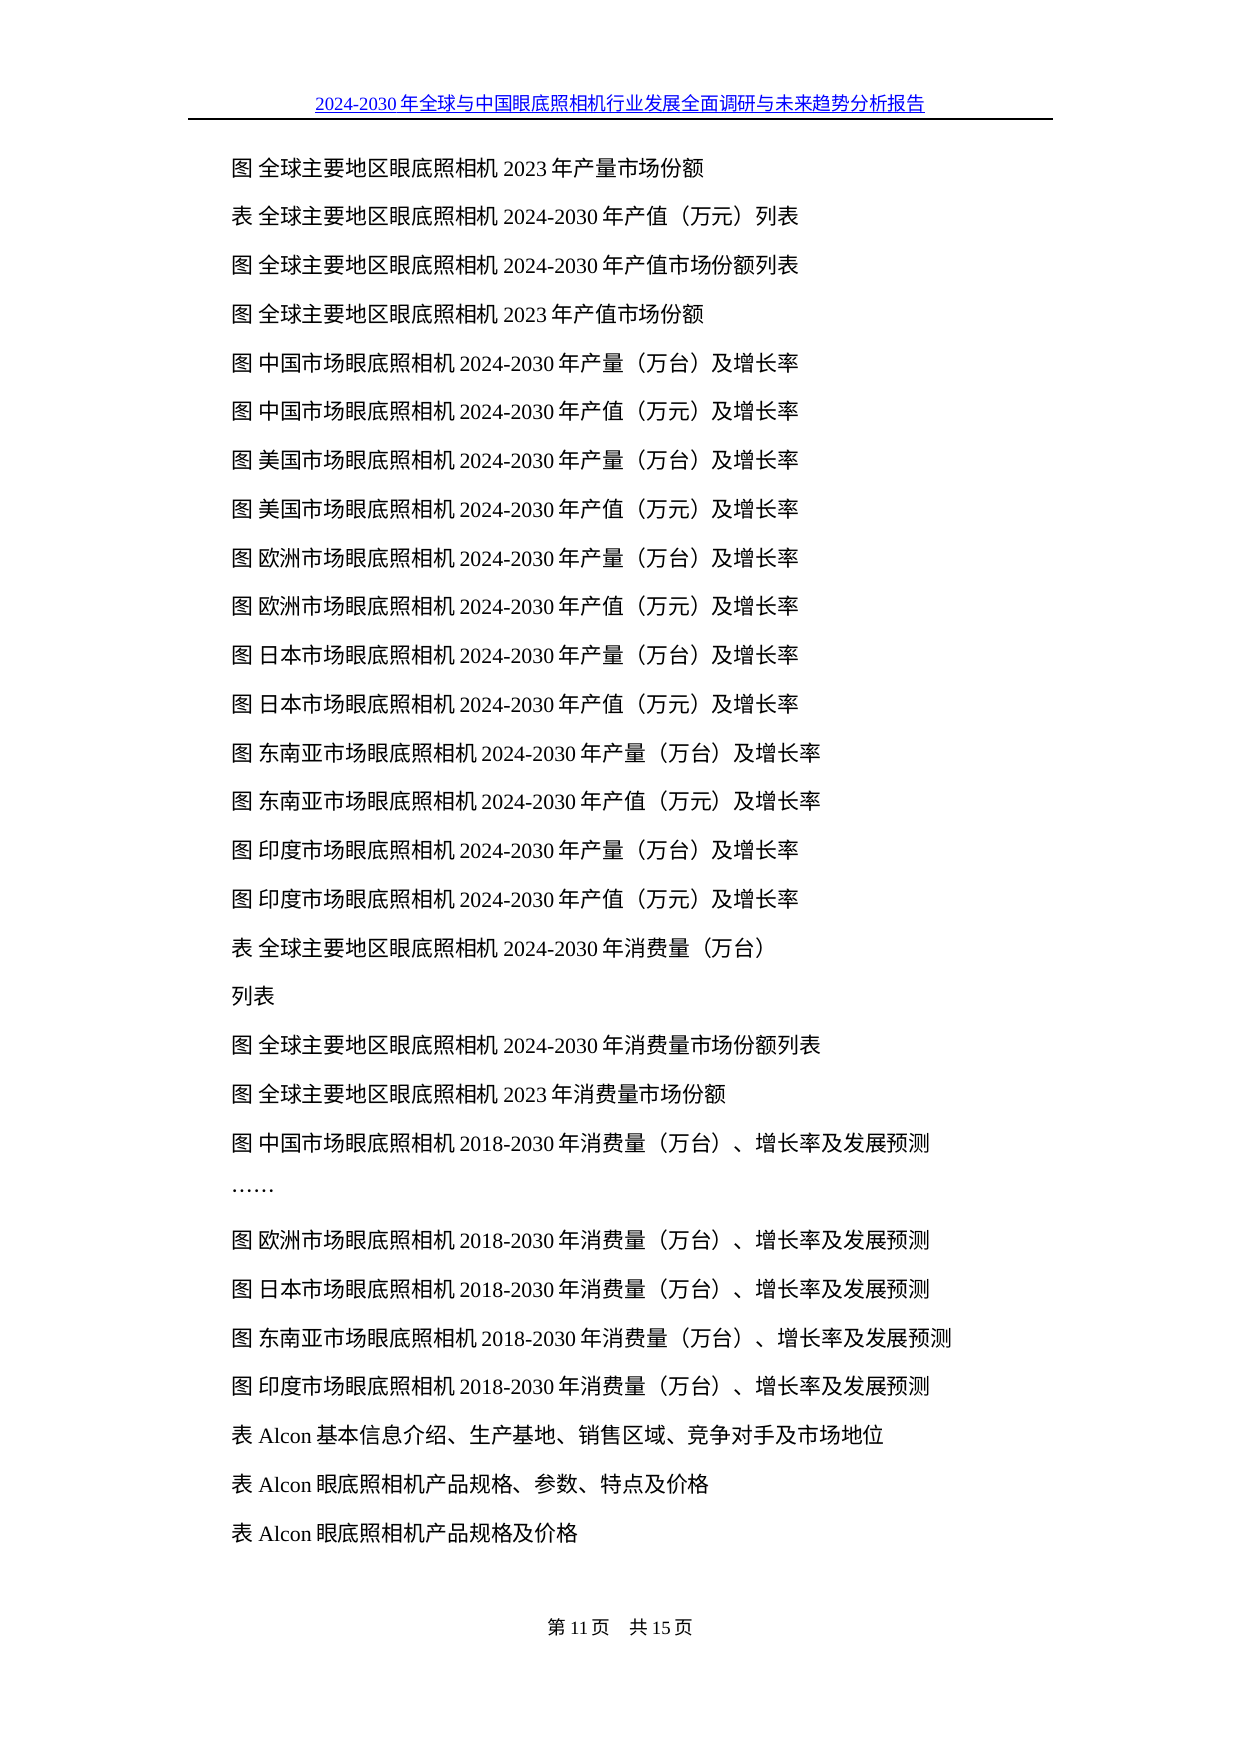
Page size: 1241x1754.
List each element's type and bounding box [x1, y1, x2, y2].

text [187, 150, 1053, 1548]
